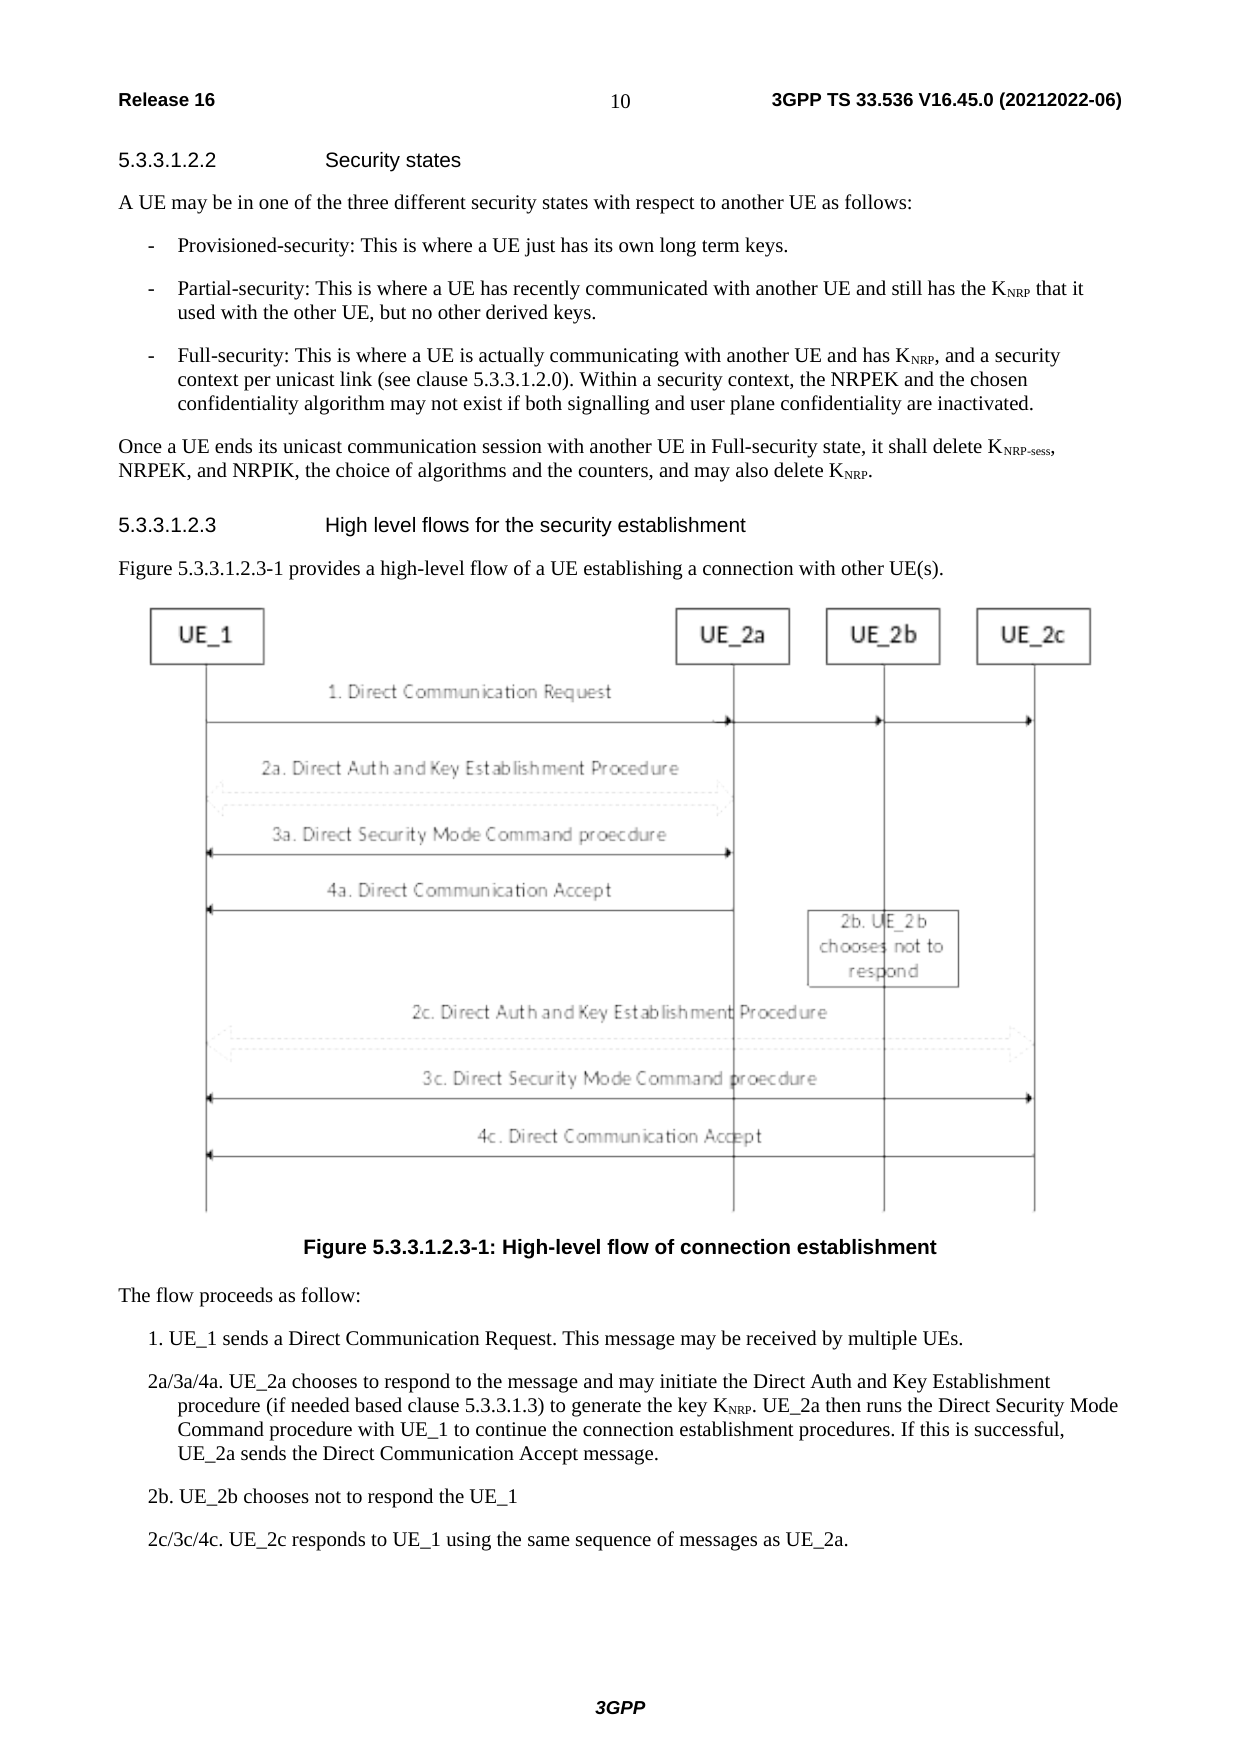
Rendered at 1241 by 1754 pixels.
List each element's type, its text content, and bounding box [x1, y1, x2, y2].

text 5.3.3.1.2.2 Security states [118, 147, 1122, 171]
text The flow proceeds as follow: [118, 1283, 1122, 1307]
text 2c/3c/4c. UE_2c responds to UE_1 using the same sequence of messages as UE_2a. [148, 1527, 1122, 1551]
text 2b. UE_2b chooses not to respond the UE_1 [148, 1484, 1122, 1508]
text - Full-security: This is where a UE is actually communicating with another UE and has KNRP, and a security context per unicast link (see clause 5.3.3.1.2.0). Within a security context, the NRPEK and the chosen confidentiality algorithm may not exist if both signalling and user plane confidentiality are inactivated. [148, 343, 1122, 415]
text 5.3.3.1.2.3 High level flows for the security establishment [118, 513, 1122, 537]
text - Provisioned-security: This is where a UE just has its own long term keys. [148, 233, 1122, 257]
text 2a/3a/4a. UE_2a chooses to respond to the message and may initiate the Direct Auth and Key Establishment procedure (if needed based clause 5.3.3.1.3) to generate the key KNRP. UE_2a then runs the Direct Security Mode Command procedure with UE_1 to continue the connection establishment procedures. If this is successful, UE_2a sends the Direct Communication Accept message. [148, 1369, 1122, 1465]
text A UE may be in one of the three different security states with respect to another UE as follows: [118, 190, 1122, 214]
text - Partial-security: This is where a UE has recently communicated with another UE and still has the KNRP that it used with the other UE, but no other derived keys. [148, 276, 1122, 324]
text Figure 5.3.3.1.2.3-1 provides a high-level flow of a UE establishing a connection with other UE(s). [118, 556, 1122, 580]
text Once a UE ends its unicast communication session with another UE in Full-security state, it shall delete KNRP-sess, NRPEK, and NRPIK, the choice of algorithms and the counters, and may also delete KNRP. [118, 434, 1122, 482]
text 1. UE_1 sends a Direct Communication Request. This message may be received by multiple UEs. [148, 1326, 1122, 1350]
text Figure 5.3.3.1.2.3-1: High-level flow of connection establishment [118, 1234, 1122, 1258]
